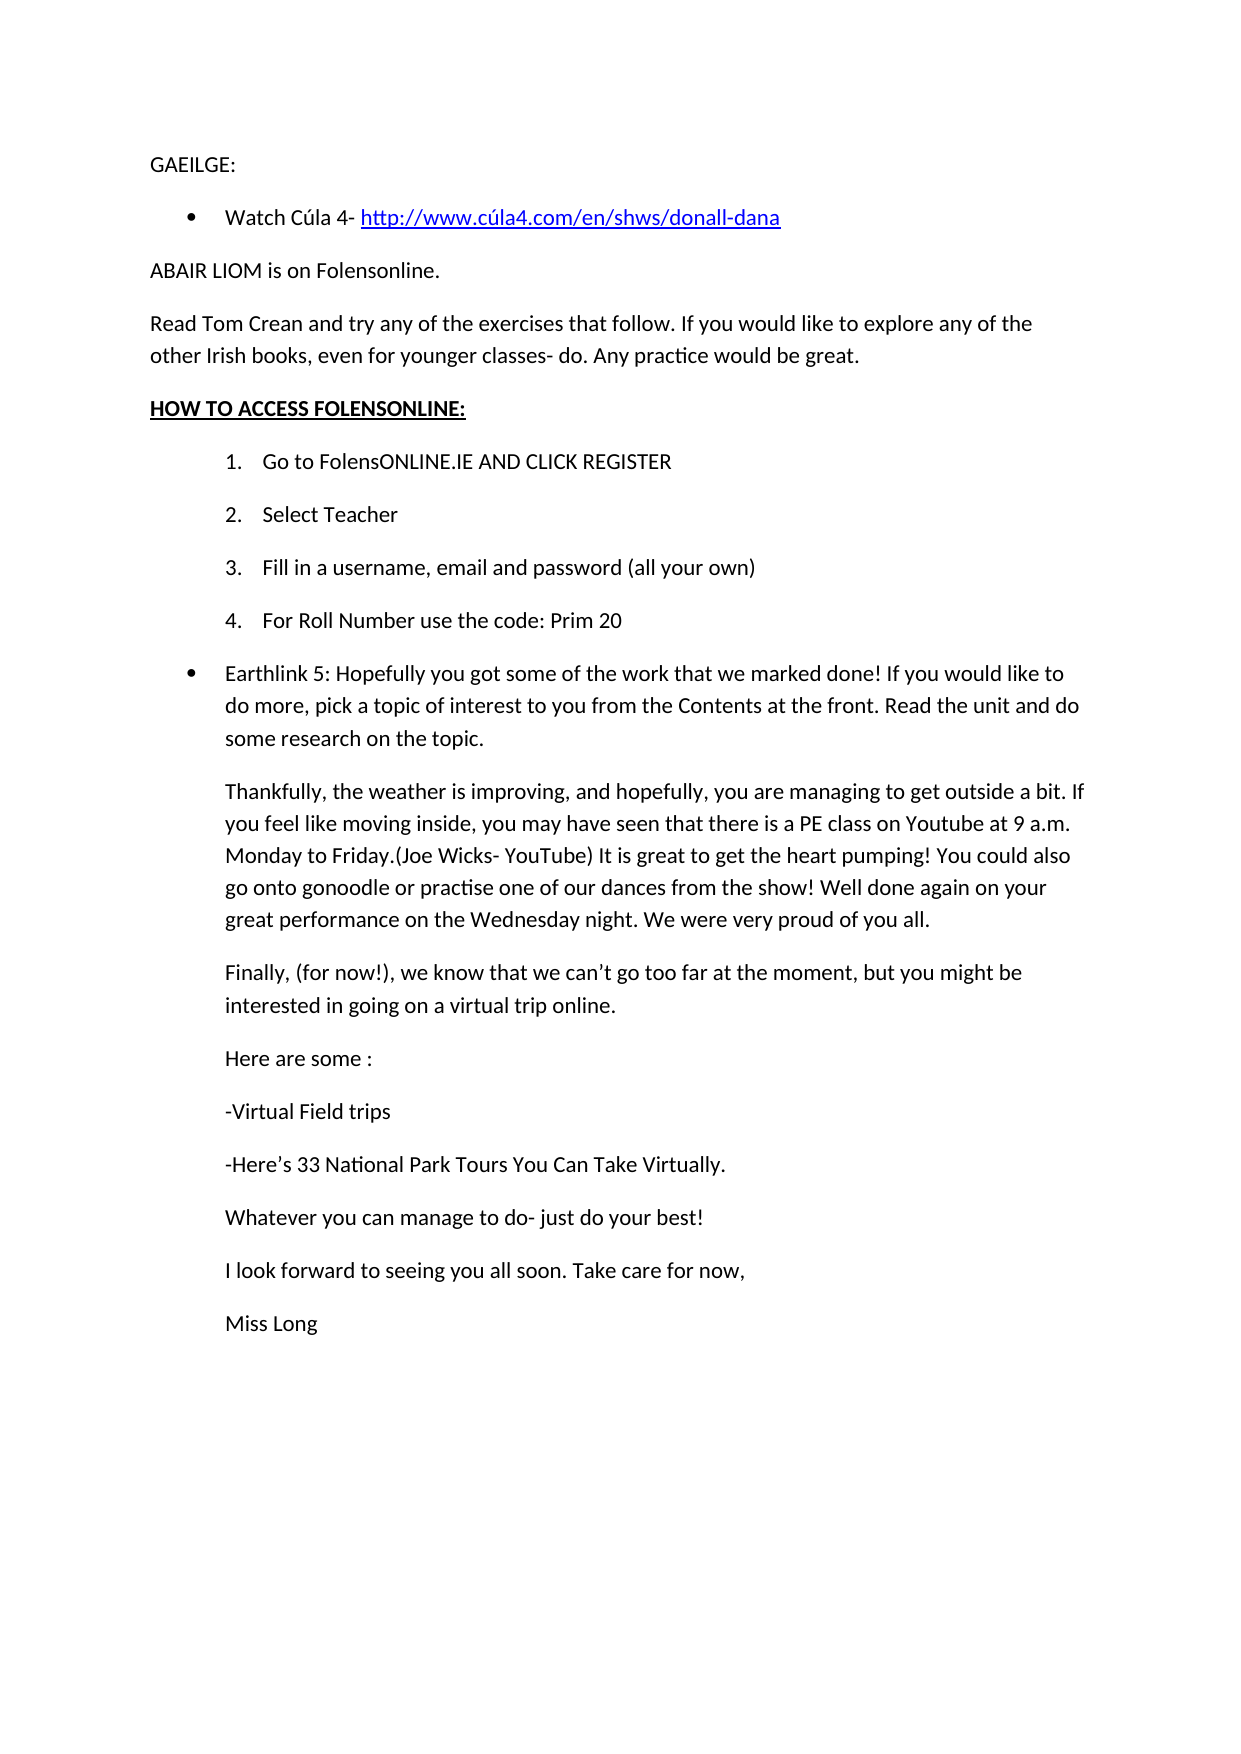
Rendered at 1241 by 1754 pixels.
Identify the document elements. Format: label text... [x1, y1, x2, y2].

text Here are some : [225, 1044, 1090, 1072]
list Earthlink 5: Hopefully you got some of the work that we marked done! If you would like to do more, pick a topic of interest to you from the Contents at the front. Read the unit and do some research on the topic. [187, 659, 1090, 752]
text I look forward to seeing you all soon. Take care for now, [225, 1256, 1090, 1284]
text -Here’s 33 National Park Tours You Can Take Virtually. [225, 1150, 1090, 1178]
text Whatever you can manage to do- just do your best! [225, 1203, 1090, 1231]
text ABAIR LIOM is on Folensonline. [150, 256, 1090, 284]
text Miss Long [225, 1309, 1090, 1337]
list For Roll Number use the code: Prim 20 [225, 606, 1090, 634]
text Thankfully, the weather is improving, and hopefully, you are managing to get outside a bit. If you feel like moving inside, you may have seen that there is a PE class on Youtube at 9 a.m. Monday to Friday.(Joe Wicks- YouTube) It is great to get the heart pumping! You could also go onto gonoodle or practise one of our dances from the show! Well done again on your great performance on the Wednesday night. We were very proud of you all. [225, 777, 1090, 933]
list Fill in a username, email and password (all your own) [225, 553, 1090, 581]
list Select Teacher [225, 500, 1090, 528]
text GAEILGE: [150, 150, 1090, 178]
text HOW TO ACCESS FOLENSONLINE: [150, 394, 1090, 422]
text Read Tom Crean and try any of the exercises that follow. If you would like to explore any of the other Irish books, even for younger classes- do. Any practice would be great. [150, 309, 1090, 369]
list Watch Cúla 4- http://www.cúla4.com/en/shws/donall-dana [187, 203, 1090, 231]
list Go to FolensONLINE.IE AND CLICK REGISTER [225, 447, 1090, 475]
text -Virtual Field trips [225, 1097, 1090, 1125]
text Finally, (for now!), we know that we can’t go too far at the moment, but you might be interested in going on a virtual trip online. [225, 958, 1090, 1019]
